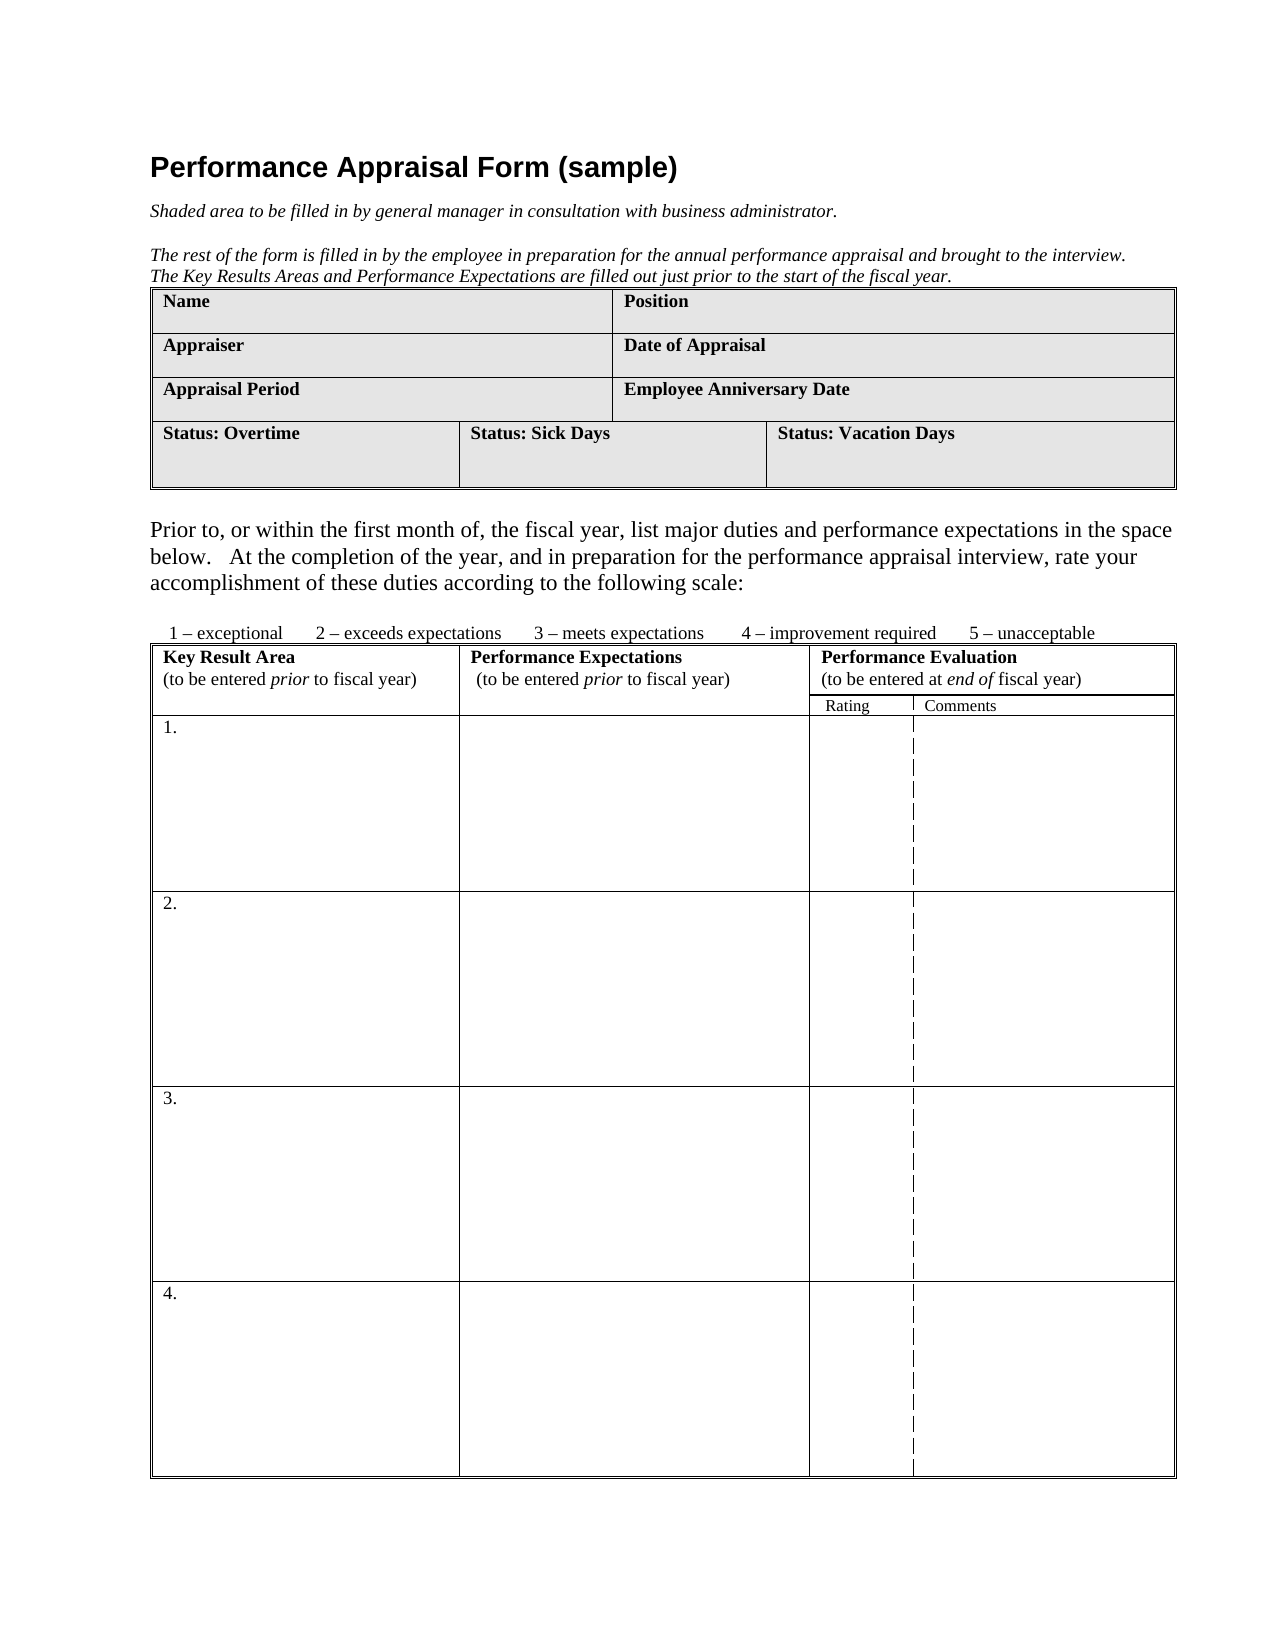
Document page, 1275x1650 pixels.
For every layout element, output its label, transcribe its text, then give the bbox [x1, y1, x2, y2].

table_cell Date of Appraisal [613, 334, 1174, 377]
table_cell [913, 1087, 1174, 1281]
table_cell Appraiser [153, 334, 612, 377]
table_cell 1. [153, 716, 459, 891]
table_header Key Result Area (to be entered prior to fiscal year) [153, 646, 459, 715]
table_cell [460, 716, 809, 891]
table_cell Employee Anniversary Date [613, 378, 1174, 421]
text Shaded area to be filled in by general manager in consultation with business administrator. [150, 200, 1200, 222]
table_cell [913, 892, 1174, 1086]
text Prior to, or within the first month of, the fiscal year, list major duties and performance expectations in the space below. At the completion of the year, and in preparation for the performance appraisal interview, rate your accomplishment of these duties according to the following scale: [150, 516, 1200, 595]
table_header Performance Expectations (to be entered prior to fiscal year) [460, 646, 809, 715]
table_cell Status: Sick Days [460, 422, 766, 487]
table_cell [460, 892, 809, 1086]
table_cell Comments [913, 696, 1174, 715]
table_header Position [613, 290, 1174, 333]
table_cell 2. [153, 892, 459, 1086]
table_cell [913, 716, 1174, 891]
table_cell [460, 1087, 809, 1281]
table_cell Appraisal Period [153, 378, 612, 421]
table_cell Status: Vacation Days [767, 422, 1174, 487]
table_cell [810, 716, 913, 891]
text Performance Appraisal Form (sample) [150, 150, 1200, 183]
text 1 – exceptional 2 – exceeds expectations 3 – meets expectations 4 – improvement required 5 – unacceptable [150, 622, 1200, 643]
table_header Performance Evaluation (to be entered at end of fiscal year) [810, 646, 1174, 694]
table_cell [913, 1282, 1174, 1476]
table_cell 3. [153, 1087, 459, 1281]
table_header Name [153, 290, 612, 333]
table_cell Status: Overtime [153, 422, 459, 487]
text The Key Results Areas and Performance Expectations are filled out just prior to the start of the fiscal year. [150, 265, 1200, 287]
table_cell Rating [810, 696, 913, 715]
text The rest of the form is filled in by the employee in preparation for the annual performance appraisal and brought to the interview. [150, 243, 1200, 265]
table_cell [460, 1282, 809, 1476]
table_cell [810, 892, 913, 1086]
table_cell [810, 1282, 913, 1476]
table_cell 4. [153, 1282, 459, 1476]
table_cell [810, 1087, 913, 1281]
